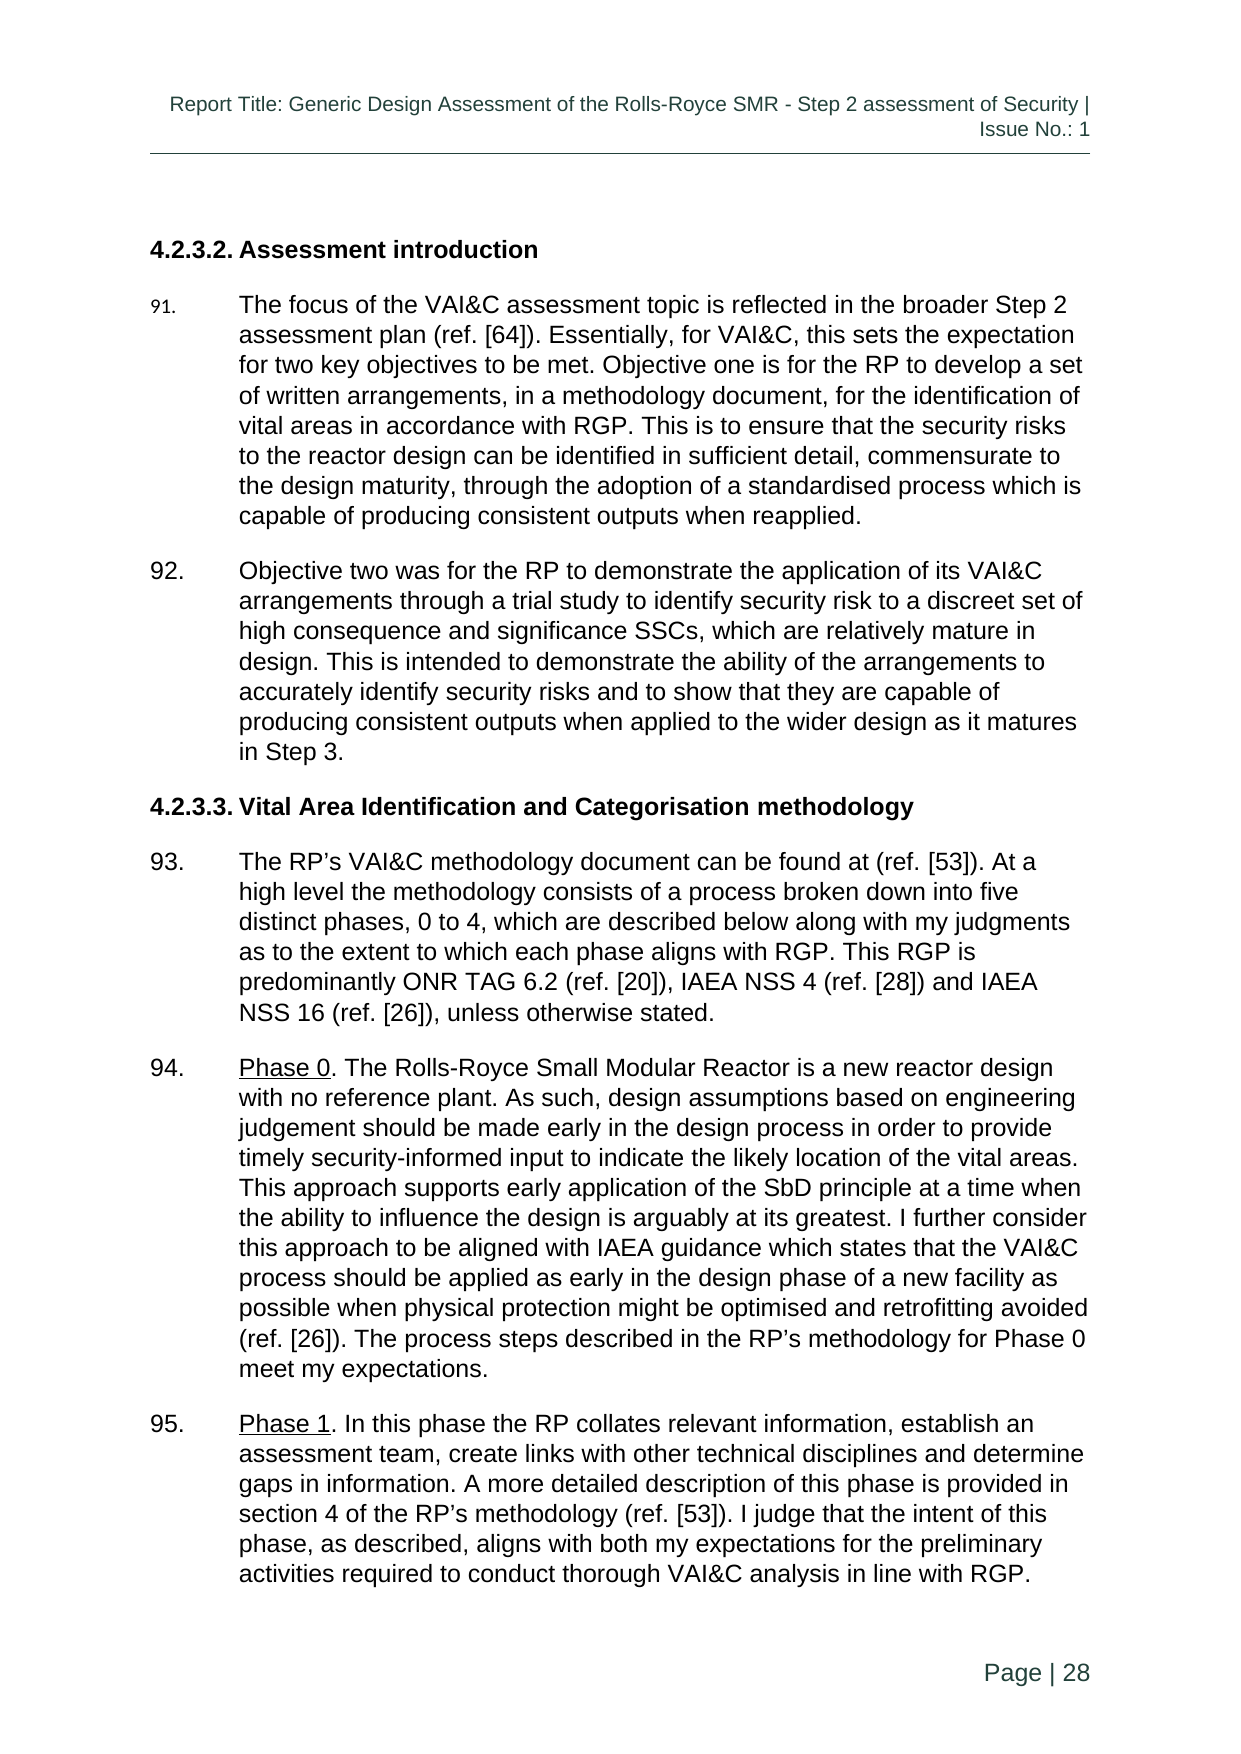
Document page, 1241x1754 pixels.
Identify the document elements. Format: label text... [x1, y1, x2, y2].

subtitle Vital Area Identification and Categorisation methodology [150, 792, 1090, 821]
text The focus of the VAI&C assessment topic is reflected in the broader Step 2 assessment plan (ref. ). Essentially, for VAI&C, this sets the expectation for two key objectives to be met. Objective one is for the RP to develop a set of written arrangements, in a methodology document, for the identification of vital areas in accordance with RGP. This is to ensure that the security risks to the reactor design can be identified in sufficient detail, commensurate to the design maturity, through the adoption of a standardised process which is capable of producing consistent outputs when reapplied. [150, 290, 1090, 530]
text Phase 0. The Rolls-Royce Small Modular Reactor is a new reactor design with no reference plant. As such, design assumptions based on engineering judgement should be made early in the design process in order to provide timely security-informed input to indicate the likely location of the vital areas. This approach supports early application of the SbD principle at a time when the ability to influence the design is arguably at its greatest. I further consider this approach to be aligned with IAEA guidance which states that the VAI&C process should be applied as early in the design phase of a new facility as possible when physical protection might be optimised and retrofitting avoided (ref. ). The process steps described in the RP’s methodology for Phase 0 meet my expectations. [150, 1053, 1090, 1382]
text Objective two was for the RP to demonstrate the application of its VAI&C arrangements through a trial study to identify security risk to a discreet set of high consequence and significance SSCs, which are relatively mature in design. This is intended to demonstrate the ability of the arrangements to accurately identify security risks and to show that they are capable of producing consistent outputs when applied to the wider design as it matures in Step 3. [150, 556, 1090, 766]
text The RP’s VAI&C methodology document can be found at (ref. ). At a high level the methodology consists of a process broken down into five distinct phases, 0 to 4, which are described below along with my judgments as to the extent to which each phase aligns with RGP. This RGP is predominantly ONR TAG 6.2 (ref. ), IAEA NSS 4 (ref. ) and IAEA NSS 16 (ref. ), unless otherwise stated. [150, 847, 1090, 1026]
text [150, 1409, 1090, 1588]
subtitle Assessment introduction [150, 235, 1090, 264]
